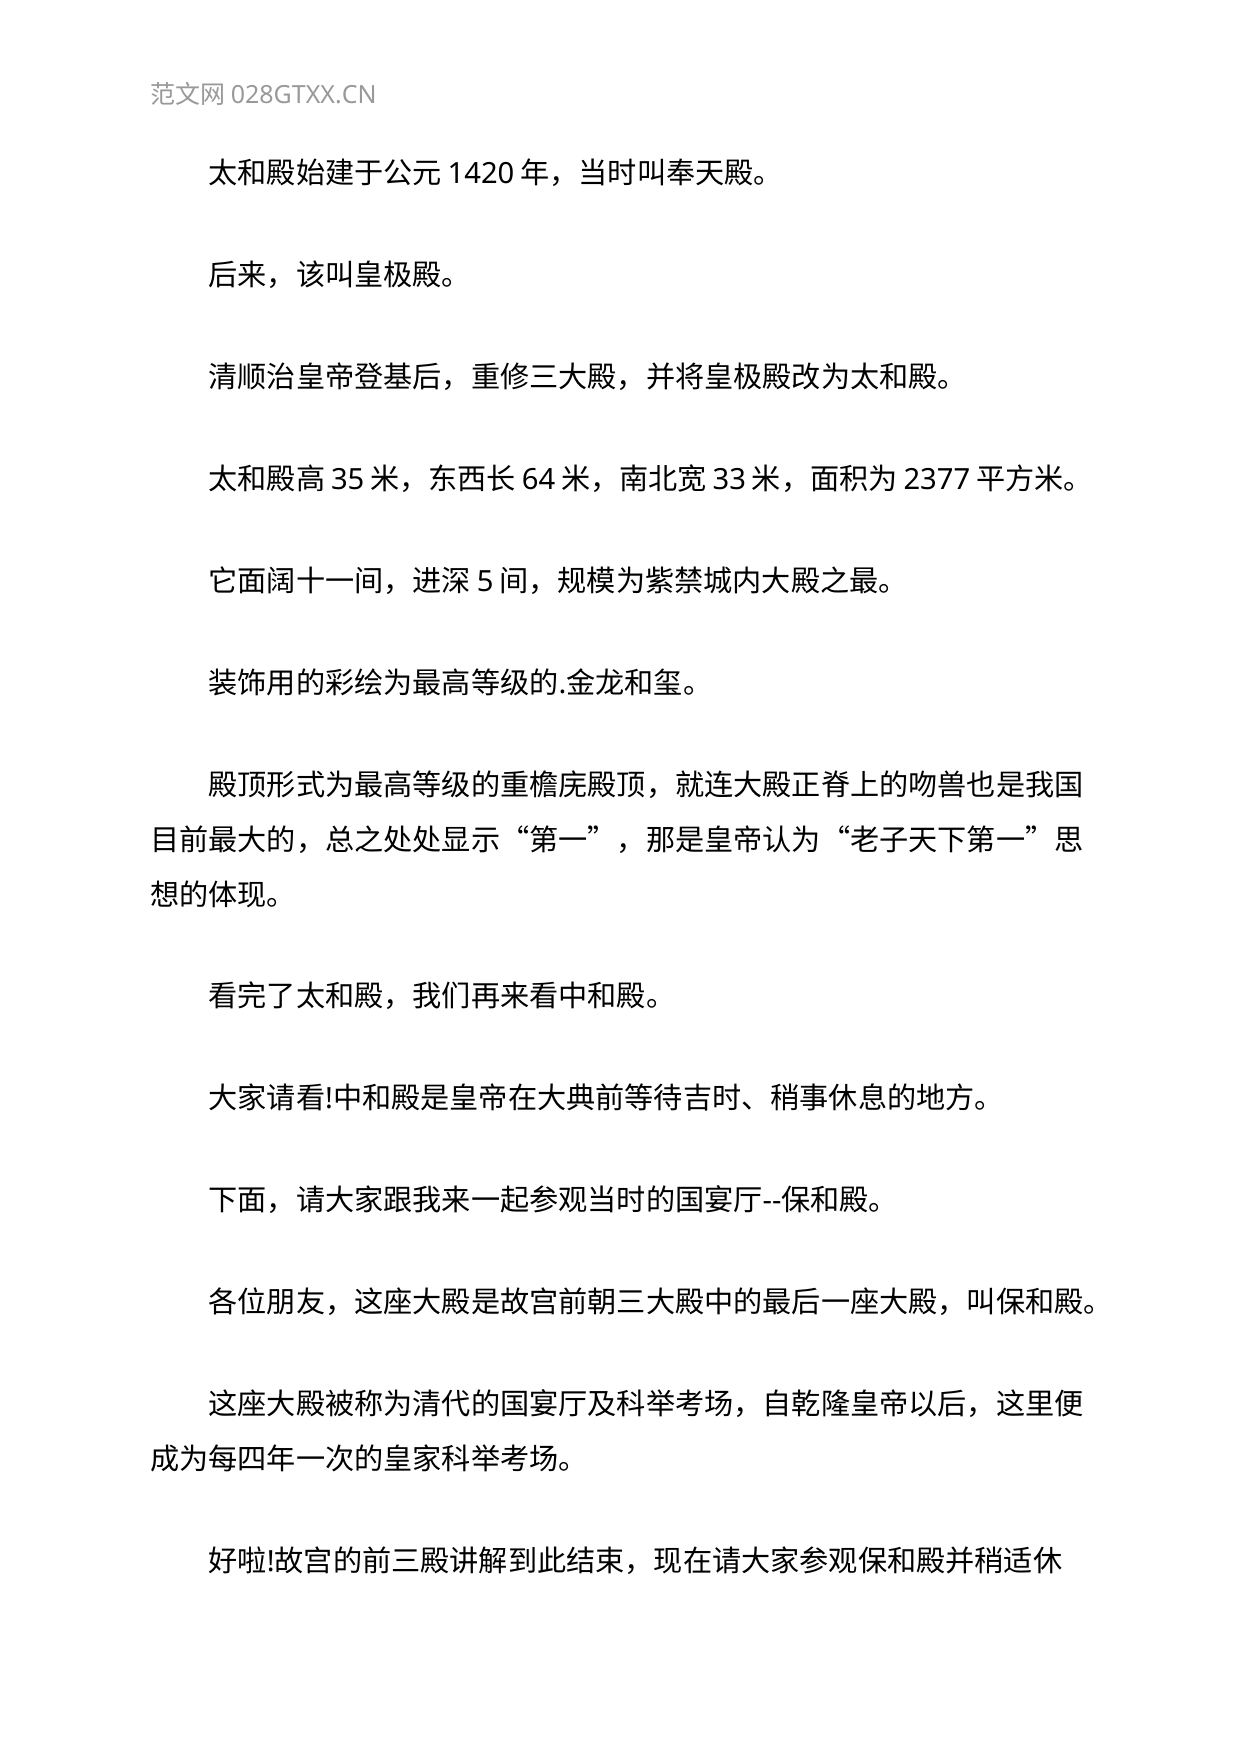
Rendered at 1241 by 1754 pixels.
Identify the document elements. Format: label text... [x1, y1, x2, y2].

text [150, 1537, 1090, 1579]
text 太和殿始建于公元1420年，当时叫奉天殿。 [150, 150, 1090, 192]
text 这座大殿被称为清代的国宴厅及科举考场，自乾隆皇帝以后，这里便成为每四年一次的皇家科举考场。 [150, 1381, 1090, 1478]
text 清顺治皇帝登基后，重修三大殿，并将皇极殿改为太和殿。 [150, 354, 1090, 396]
text 殿顶形式为最高等级的重檐庑殿顶，就连大殿正脊上的吻兽也是我国目前最大的，总之处处显示“第一”，那是皇帝认为“老子天下第一”思想的体现。 [150, 761, 1090, 913]
text 它面阔十一间，进深5间，规模为紫禁城内大殿之最。 [150, 557, 1090, 600]
text 看完了太和殿，我们再来看中和殿。 [150, 973, 1090, 1015]
text 装饰用的彩绘为最高等级的.金龙和玺。 [150, 659, 1090, 702]
text 大家请看!中和殿是皇帝在大典前等待吉时、稍事休息的地方。 [150, 1075, 1090, 1117]
text 太和殿高35米，东西长64米，南北宽33米，面积为2377平方米。 [150, 456, 1090, 498]
text 后来，该叫皇极殿。 [150, 252, 1090, 294]
text 各位朋友，这座大殿是故宫前朝三大殿中的最后一座大殿，叫保和殿。 [150, 1279, 1090, 1321]
text 下面，请大家跟我来一起参观当时的国宴厅--保和殿。 [150, 1177, 1090, 1219]
